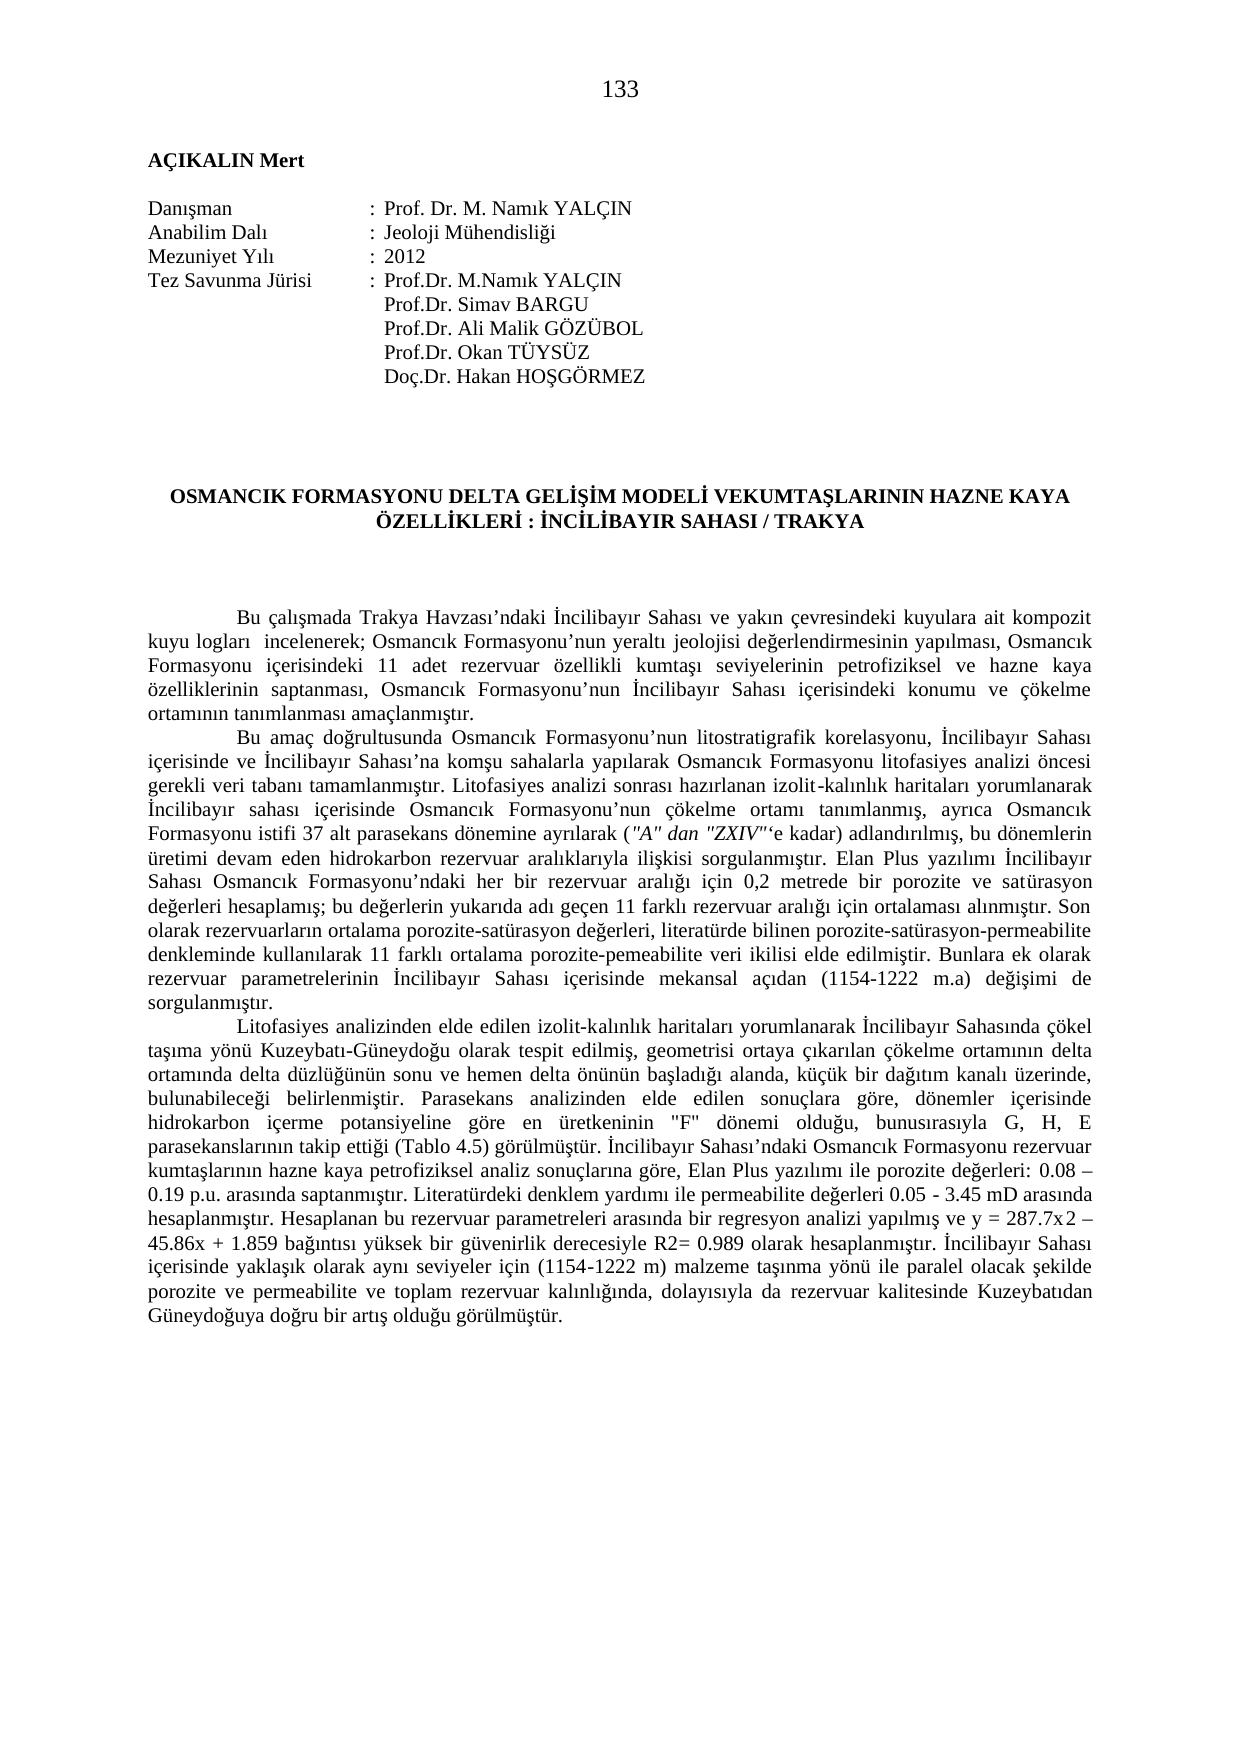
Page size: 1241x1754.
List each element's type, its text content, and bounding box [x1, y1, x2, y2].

text Doç.Dr. Hakan HOŞGÖRMEZ [148, 364, 1093, 388]
text Anabilim Dalı : Jeoloji Mühendisliği [148, 220, 1093, 244]
text AÇIKALIN Mert [148, 148, 1093, 172]
text Prof.Dr. Ali Malik GÖZÜBOL [148, 316, 1093, 340]
text Prof.Dr. Simav BARGU [148, 292, 1093, 316]
text Danışman : Prof. Dr. M. Namık YALÇIN [148, 196, 1093, 220]
text Tez Savunma Jürisi : Prof.Dr. M.Namık YALÇIN [148, 268, 1093, 292]
text OSMANCIK FORMASYONU DELTA GELİŞİM MODELİ VEKUMTAŞLARININ HAZNE KAYA ÖZELLİKLERİ : İNCİLİBAYIR SAHASI / TRAKYA [148, 484, 1093, 533]
text Bu amaç doğrultusunda Osmancık Formasyonu’nun litostratigrafik korelasyonu, İncilibayır Sahası içerisinde ve İncilibayır Sahası’na komşu sahalarla yapılarak Osmancık Formasyonu litofasiyes analizi öncesi gerekli veri tabanı tamamlanmıştır. Litofasiyes analizi sonrası hazırlanan izolit-kalınlık haritaları yorumlanarak İncilibayır sahası içerisinde Osmancık Formasyonu’nun çökelme ortamı tanımlanmış, ayrıca Osmancık Formasyonu istifi 37 alt parasekans dönemine ayrılarak ("A" dan "ZXIV"‘e kadar) adlandırılmış, bu dönemlerin üretimi devam eden hidrokarbon rezervuar aralıklarıyla ilişkisi sorgulanmıştır. Elan Plus yazılımı İncilibayır Sahası Osmancık Formasyonu’ndaki her bir rezervuar aralığı için 0,2 metrede bir porozite ve satürasyon değerleri hesaplamış; bu değerlerin yukarıda adı geçen 11 farklı rezervuar aralığı için ortalaması alınmıştır. Son olarak rezervuarların ortalama porozite-satürasyon değerleri, literatürde bilinen porozite-satürasyon-permeabilite denkleminde kullanılarak 11 farklı ortalama porozite-pemeabilite veri ikilisi elde edilmiştir. Bunlara ek olarak rezervuar parametrelerinin İncilibayır Sahası içerisinde mekansal açıdan (1154-1222 m.a) değişimi de sorgulanmıştır. [148, 725, 1093, 1014]
text Prof.Dr. Okan TÜYSÜZ [148, 340, 1093, 364]
text Bu çalışmada Trakya Havzası’ndaki İncilibayır Sahası ve yakın çevresindeki kuyulara ait kompozit kuyu logları incelenerek; Osmancık Formasyonu’nun yeraltı jeolojisi değerlendirmesinin yapılması, Osmancık Formasyonu içerisindeki 11 adet rezervuar özellikli kumtaşı seviyelerinin petrofiziksel ve hazne kaya özelliklerinin saptanması, Osmancık Formasyonu’nun İncilibayır Sahası içerisindeki konumu ve çökelme ortamının tanımlanması amaçlanmıştır. [148, 605, 1093, 725]
text Litofasiyes analizinden elde edilen izolit-kalınlık haritaları yorumlanarak İncilibayır Sahasında çökel taşıma yönü Kuzeybatı-Güneydoğu olarak tespit edilmiş, geometrisi ortaya çıkarılan çökelme ortamının delta ortamında delta düzlüğünün sonu ve hemen delta önünün başladığı alanda, küçük bir dağıtım kanalı üzerinde, bulunabileceği belirlenmiştir. Parasekans analizinden elde edilen sonuçlara göre, dönemler içerisinde hidrokarbon içerme potansiyeline göre en üretkeninin "F" dönemi olduğu, bunusırasıyla G, H, E parasekanslarının takip ettiği (Tablo 4.5) görülmüştür. İncilibayır Sahası’ndaki Osmancık Formasyonu rezervuar kumtaşlarının hazne kaya petrofiziksel analiz sonuçlarına göre, Elan Plus yazılımı ile porozite değerleri: 0.08 – 0.19 p.u. arasında saptanmıştır. Literatürdeki denklem yardımı ile permeabilite değerleri 0.05 - 3.45 mD arasında hesaplanmıştır. Hesaplanan bu rezervuar parametreleri arasında bir regresyon analizi yapılmış ve y = 287.7x2 – 45.86x + 1.859 bağıntısı yüksek bir güvenirlik derecesiyle R2= 0.989 olarak hesaplanmıştır. İncilibayır Sahası içerisinde yaklaşık olarak aynı seviyeler için (1154-1222 m) malzeme taşınma yönü ile paralel olacak şekilde porozite ve permeabilite ve toplam rezervuar kalınlığında, dolayısıyla da rezervuar kalitesinde Kuzeybatıdan Güneydoğuya doğru bir artış olduğu görülmüştür. [148, 1014, 1093, 1327]
text Mezuniyet Yılı : 2012 [148, 244, 1093, 268]
